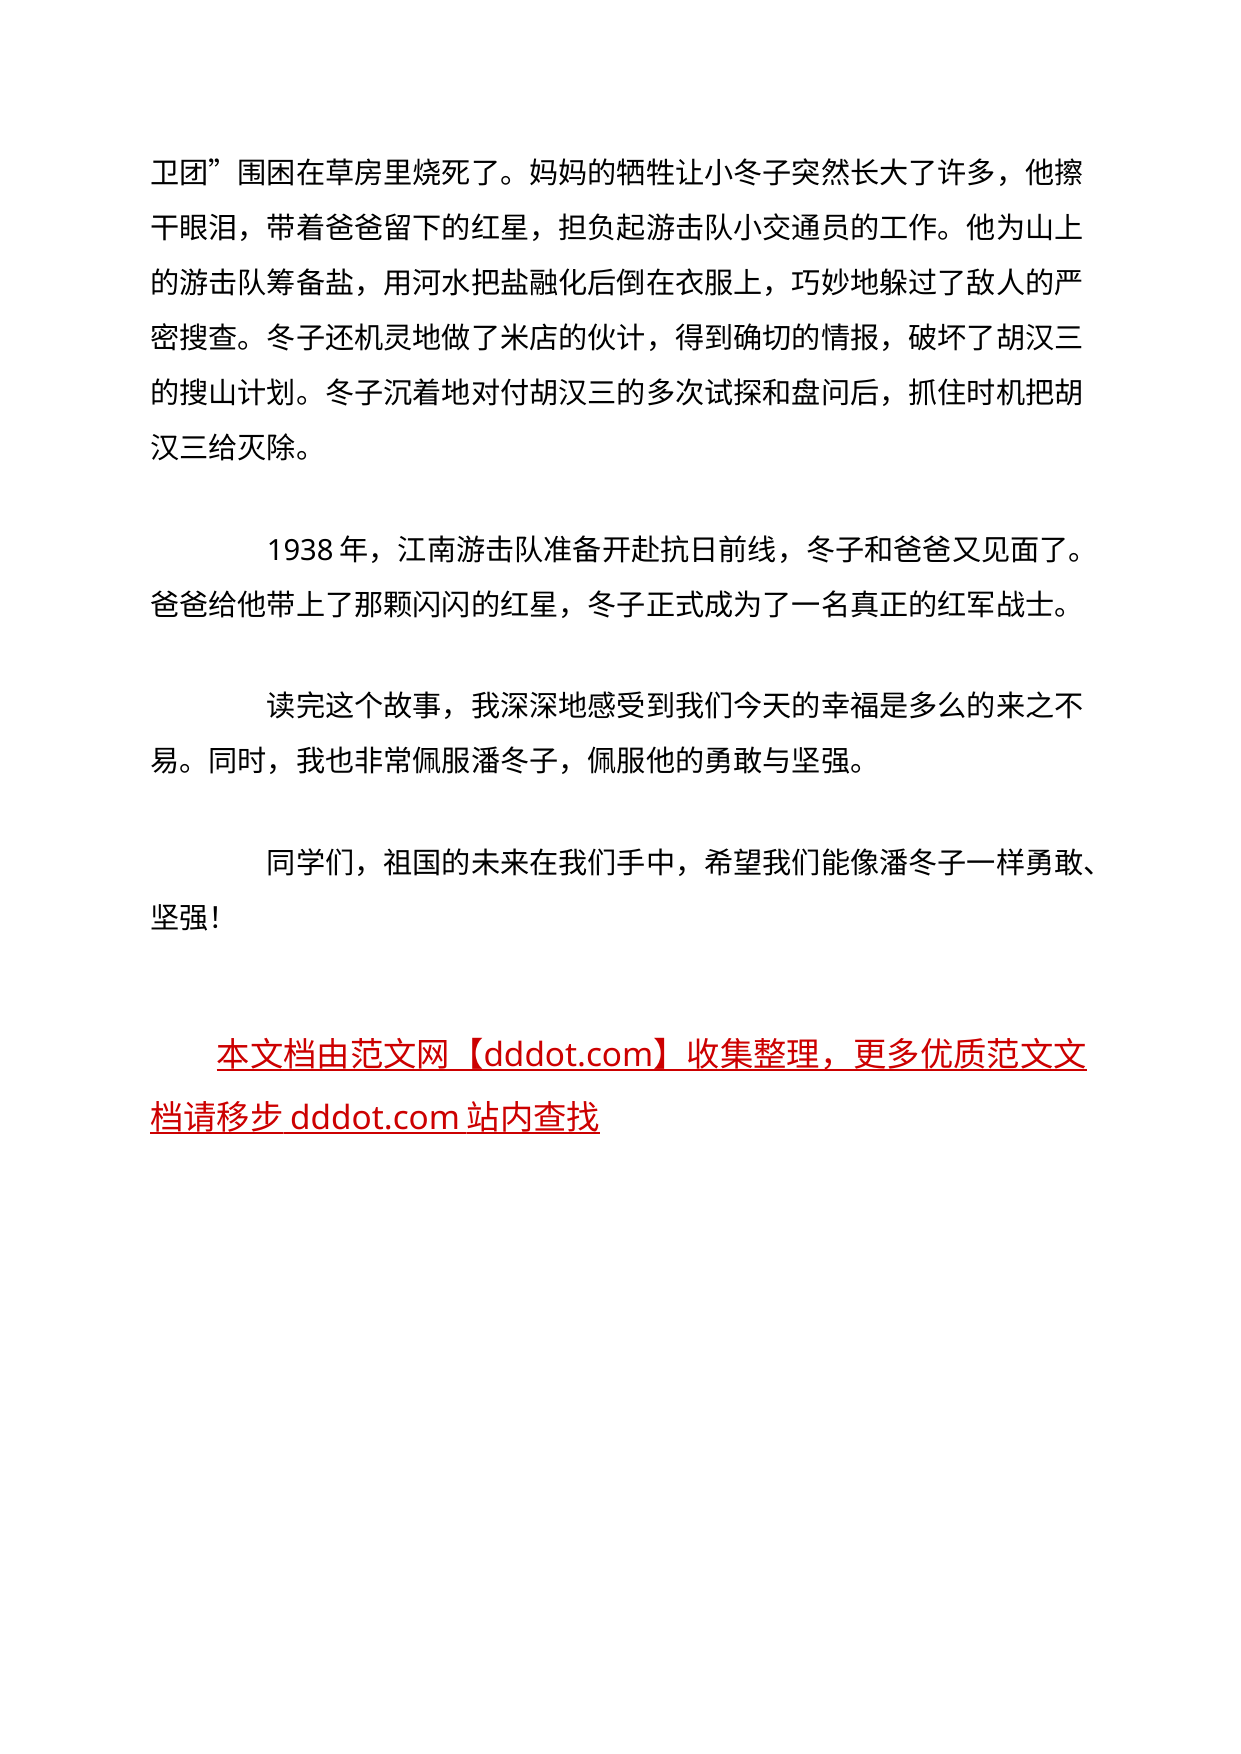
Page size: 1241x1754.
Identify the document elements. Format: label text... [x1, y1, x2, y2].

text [150, 150, 1090, 467]
text 本文档由范文网【dddot.com】收集整理，更多优质范文文档请移步dddot.com站内查找 [150, 1028, 1090, 1139]
text 同学们，祖国的未来在我们手中，希望我们能像潘冬子一样勇敢、坚强！ [150, 840, 1090, 937]
text 读完这个故事，我深深地感受到我们今天的幸福是多么的来之不易。同时，我也非常佩服潘冬子，佩服他的勇敢与坚强。 [150, 683, 1090, 780]
text 1938年，江南游击队准备开赴抗日前线，冬子和爸爸又见面了。爸爸给他带上了那颗闪闪的红星，冬子正式成为了一名真正的红军战士。 [150, 526, 1090, 623]
